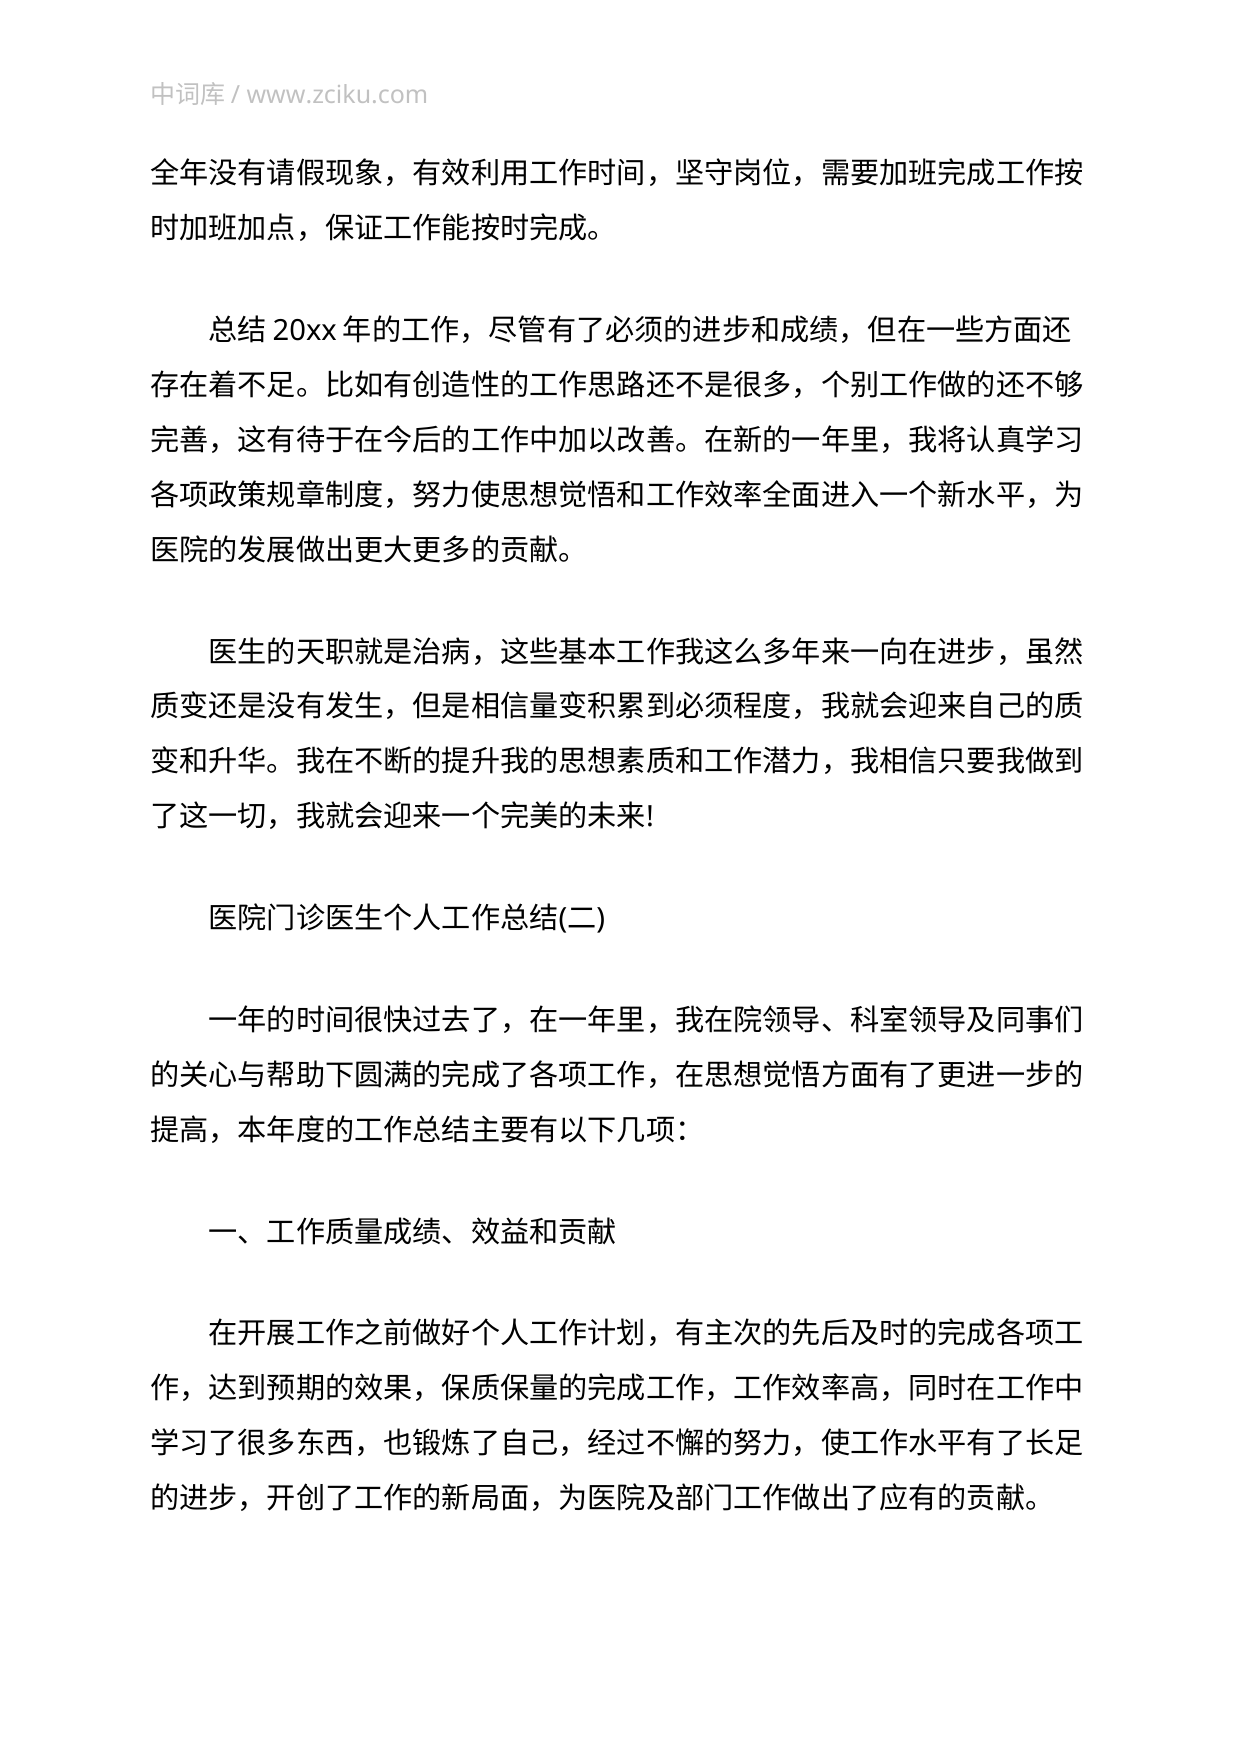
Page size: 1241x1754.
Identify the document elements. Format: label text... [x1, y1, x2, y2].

text 医生的天职就是治病，这些基本工作我这么多年来一向在进步，虽然质变还是没有发生，但是相信量变积累到必须程度，我就会迎来自己的质变和升华。我在不断的提升我的思想素质和工作潜力，我相信只要我做到了这一切，我就会迎来一个完美的未来! [150, 628, 1090, 835]
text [150, 150, 1090, 247]
text 在开展工作之前做好个人工作计划，有主次的先后及时的完成各项工作，达到预期的效果，保质保量的完成工作，工作效率高，同时在工作中学习了很多东西，也锻炼了自己，经过不懈的努力，使工作水平有了长足的进步，开创了工作的新局面，为医院及部门工作做出了应有的贡献。 [150, 1310, 1090, 1517]
text 医院门诊医生个人工作总结(二) [150, 895, 1090, 937]
text 一年的时间很快过去了，在一年里，我在院领导、科室领导及同事们的关心与帮助下圆满的完成了各项工作，在思想觉悟方面有了更进一步的提高，本年度的工作总结主要有以下几项： [150, 997, 1090, 1149]
text 总结20xx年的工作，尽管有了必须的进步和成绩，但在一些方面还存在着不足。比如有创造性的工作思路还不是很多，个别工作做的还不够完善，这有待于在今后的工作中加以改善。在新的一年里，我将认真学习各项政策规章制度，努力使思想觉悟和工作效率全面进入一个新水平，为医院的发展做出更大更多的贡献。 [150, 307, 1090, 569]
text 一、工作质量成绩、效益和贡献 [150, 1208, 1090, 1251]
